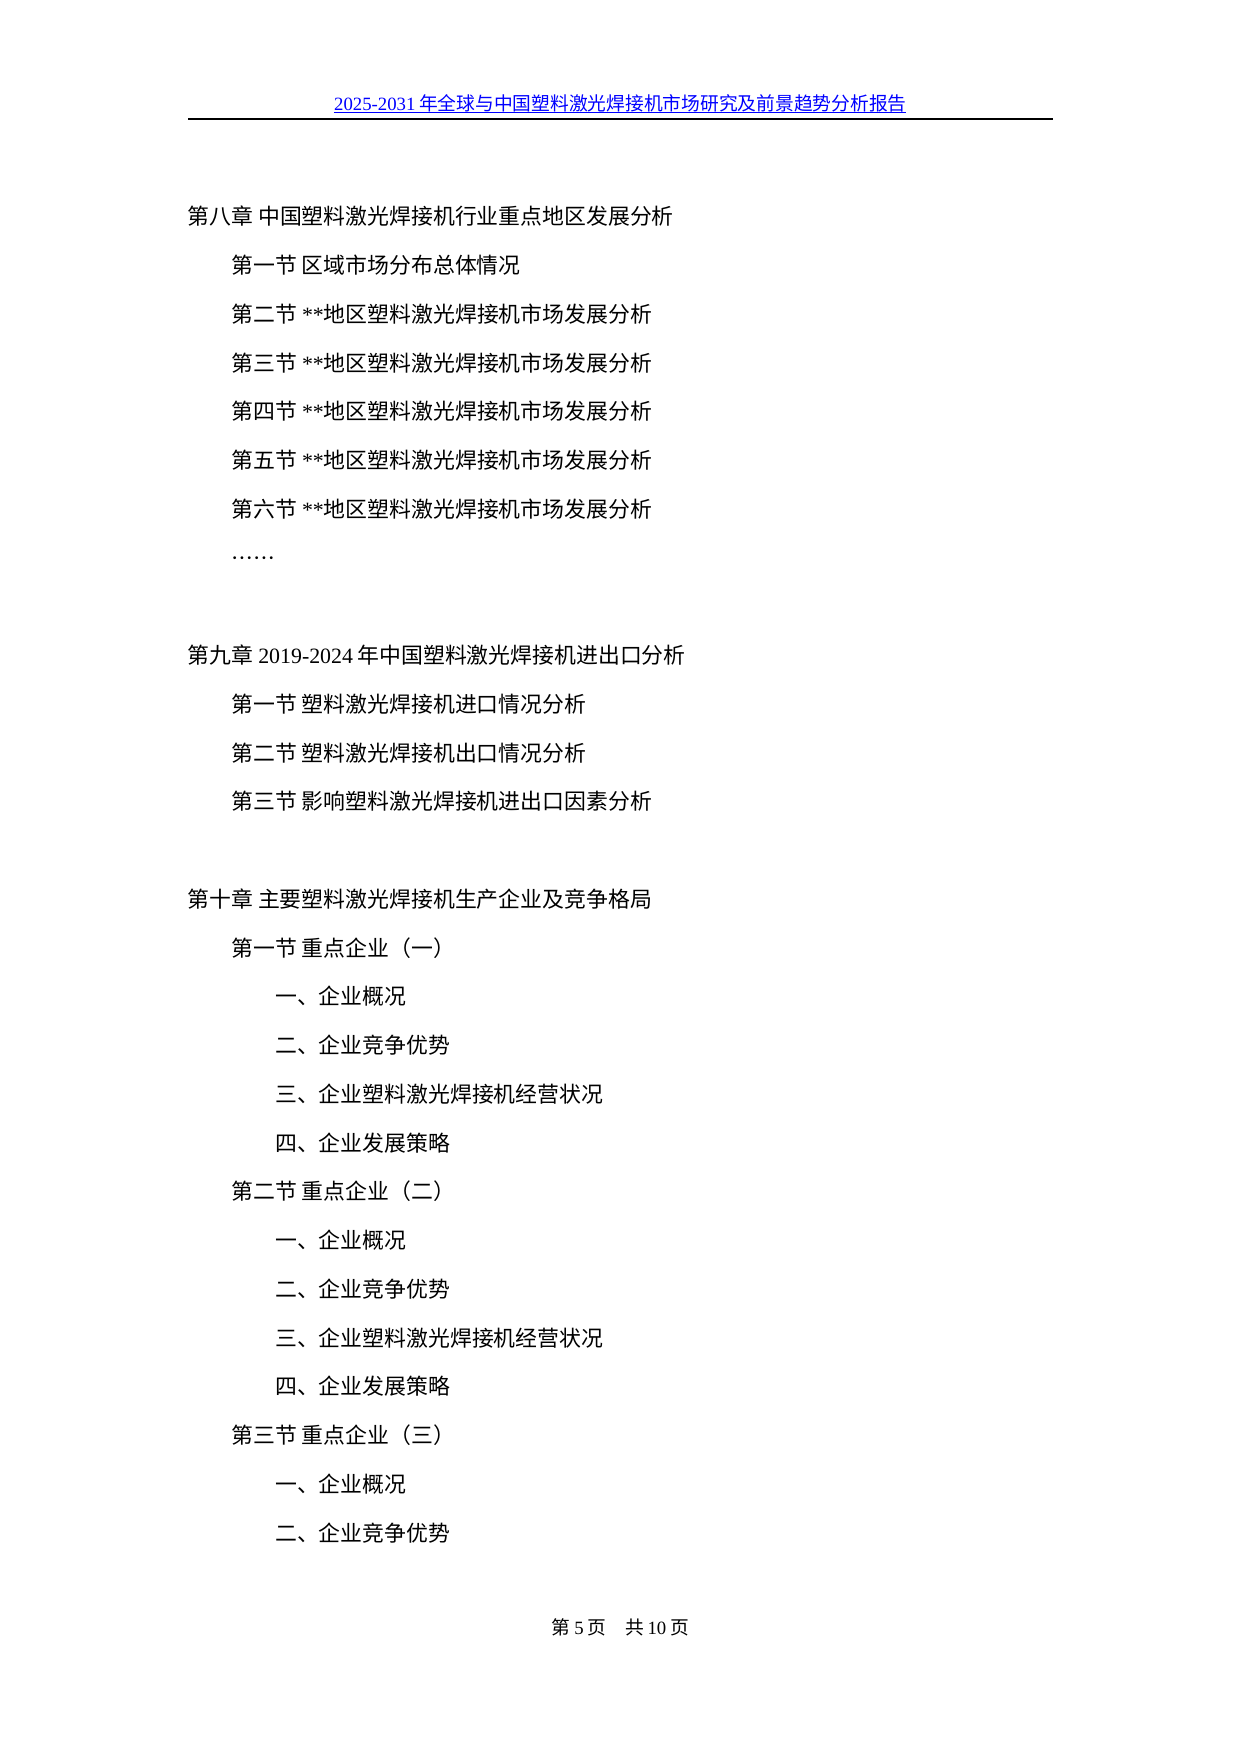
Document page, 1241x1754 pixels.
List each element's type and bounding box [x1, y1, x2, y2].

text [187, 150, 1053, 1548]
